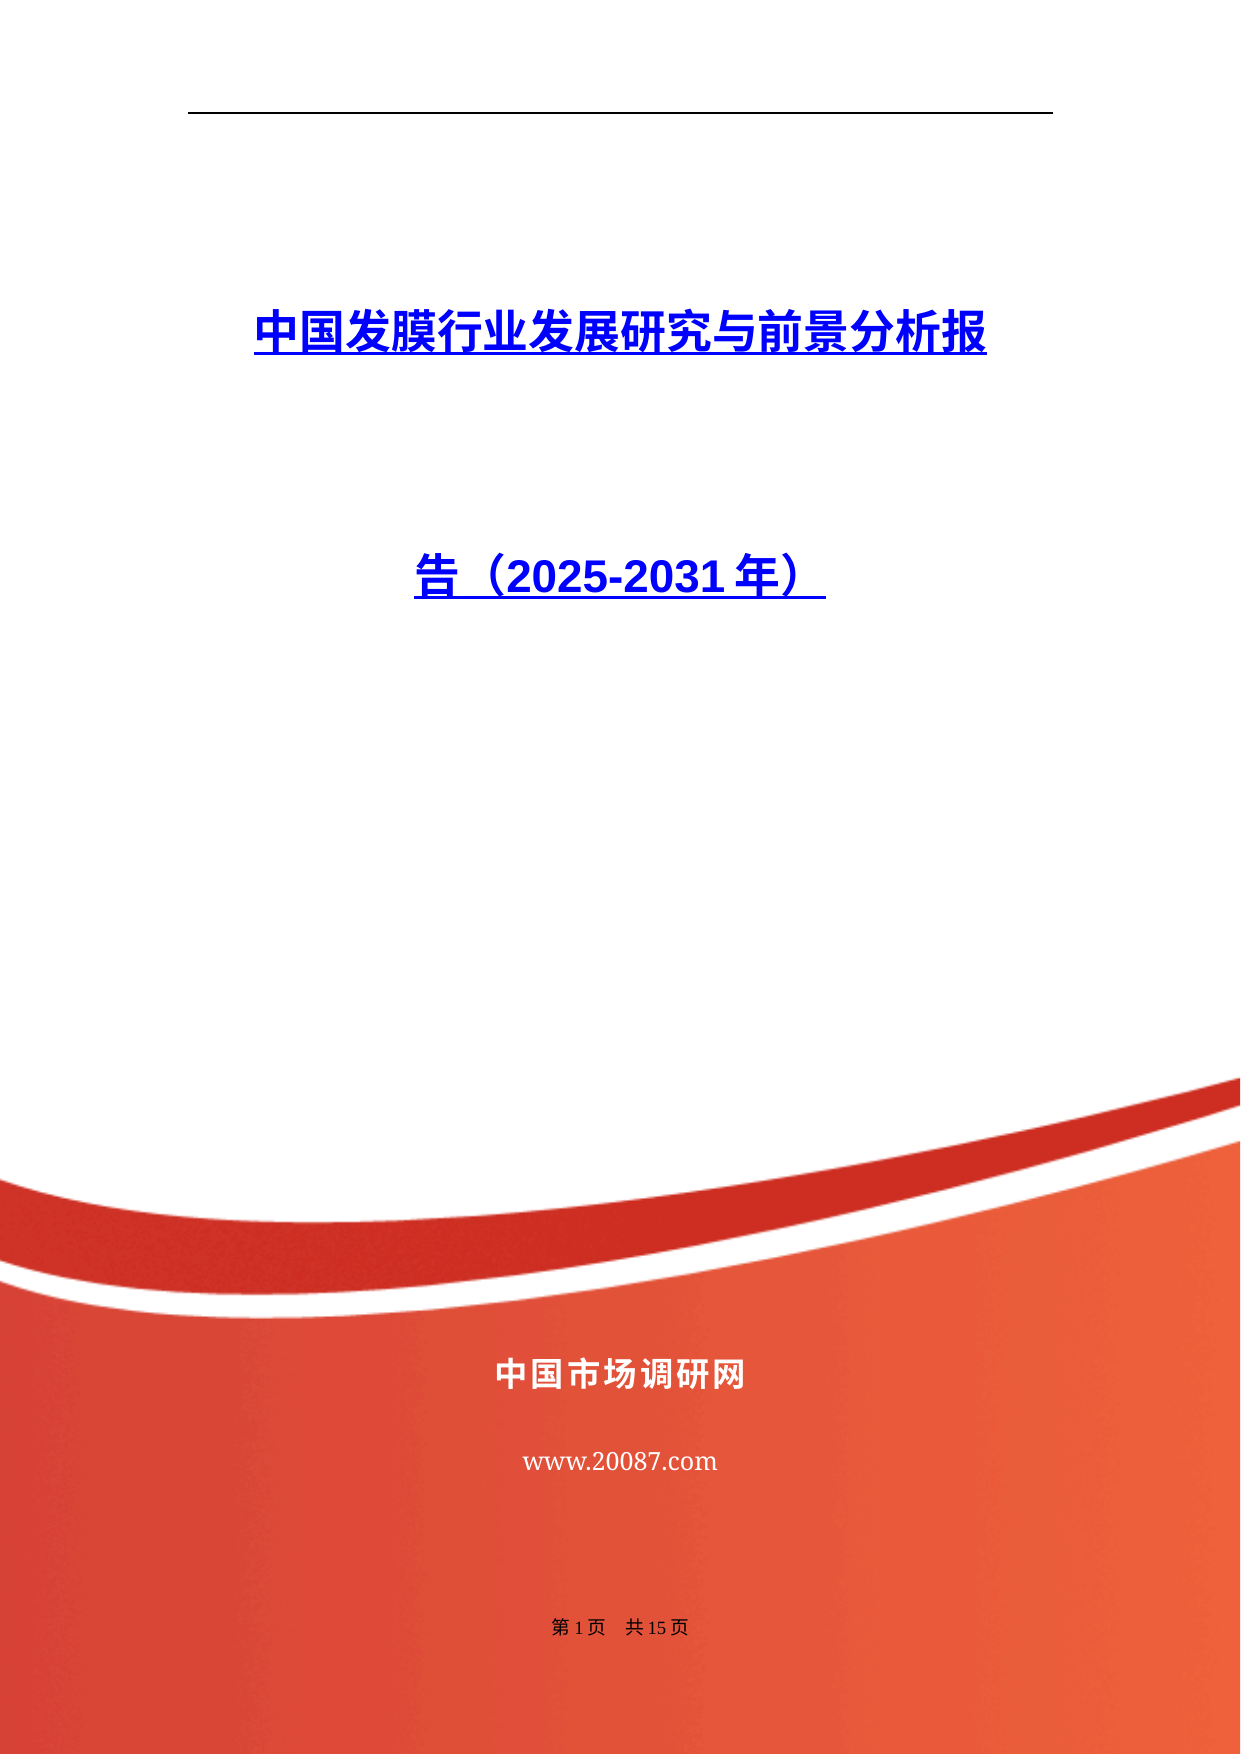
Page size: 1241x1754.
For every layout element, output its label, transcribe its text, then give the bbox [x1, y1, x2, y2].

subtitle 中国市场调研网 [187, 1339, 1053, 1404]
table_header 中国发膜行业发展研究与前景分析报告（2025-2031年） [188, 207, 1053, 773]
text www.20087.com [187, 1428, 1053, 1493]
picture [0, 1006, 1241, 1754]
